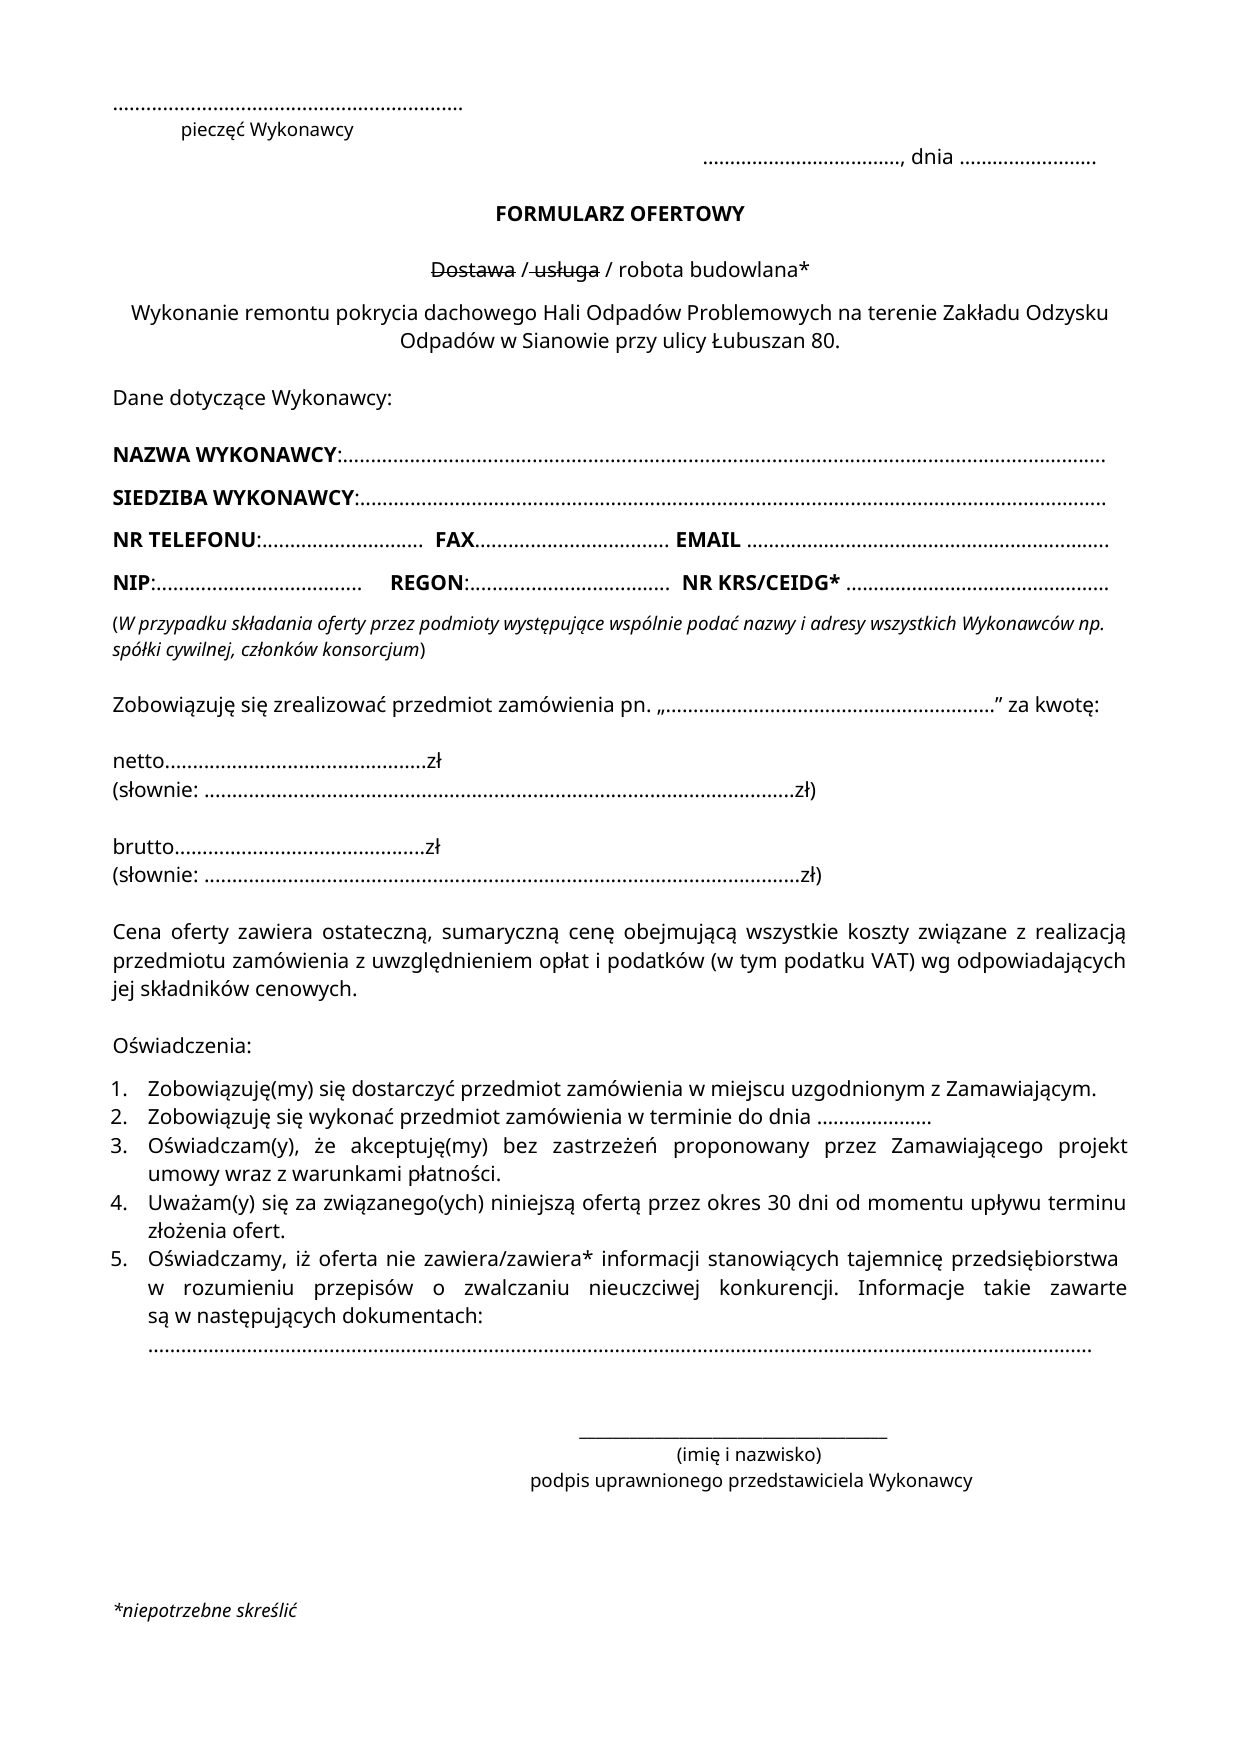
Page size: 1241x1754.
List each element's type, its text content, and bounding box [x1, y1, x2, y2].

text Wykonanie remontu pokrycia dachowego Hali Odpadów Problemowych na terenie Zakładu Odzysku Odpadów w Sianowie przy ulicy Łubuszan 80. [112, 298, 1128, 355]
list Oświadczamy, iż oferta nie zawiera/zawiera* informacji stanowiących tajemnicę przedsiębiorstwa w rozumieniu przepisów o zwalczaniu nieuczciwej konkurencji. Informacje takie zawarte są w następujących dokumentach: [110, 1244, 1128, 1330]
text Oświadczenia: [112, 1031, 1128, 1060]
text (W przypadku składania oferty przez podmioty występujące wspólnie podać nazwy i adresy wszystkich Wykonawców np. spółki cywilnej, członków konsorcjum) [112, 611, 1128, 662]
text Zobowiązuję się zrealizować przedmiot zamówienia pn. „……………………………………………………” za kwotę: [112, 690, 1128, 718]
text *niepotrzebne skreślić [112, 1597, 1128, 1623]
list NAZWA WYKONAWCY:......................................................................................................................................... [112, 440, 1128, 469]
text podpis uprawnionego przedstawiciela Wykonawcy [112, 1467, 1128, 1492]
list ………………………………………………………………………………………………………………………………………………………. [148, 1330, 1128, 1358]
text brutto.............................................zł [112, 832, 1128, 860]
list Oświadczam(y), że akceptuję(my) bez zastrzeżeń proponowany przez Zamawiającego projekt umowy wraz z warunkami płatności. [110, 1131, 1128, 1188]
list Zobowiązuję się wykonać przedmiot zamówienia w terminie do dnia ………………… [110, 1102, 1128, 1131]
text Dane dotyczące Wykonawcy: [112, 383, 1128, 412]
text NIP:..................................... REGON:.................................... NR KRS/CEIDG* ………………………………………… [112, 568, 1128, 597]
text Cena oferty zawiera ostateczną, sumaryczną cenę obejmującą wszystkie koszty związane z realizacją przedmiotu zamówienia z uwzględnieniem opłat i podatków (w tym podatku VAT) wg odpowiadających jej składników cenowych. [112, 917, 1128, 1003]
text ............................................................... [112, 88, 1128, 116]
list Uważam(y) się za związanego(ych) niniejszą ofertą przez okres 30 dni od momentu upływu terminu złożenia ofert. [110, 1188, 1128, 1244]
text (słownie: ..........................................................................................................zł) [112, 775, 1128, 803]
text FORMULARZ OFERTOWY [112, 199, 1128, 227]
text (imię i nazwisko) [112, 1441, 1128, 1467]
text netto...............................................zł [112, 747, 1128, 775]
text SIEDZIBA WYKONAWCY:...................................................................................................................................... [112, 483, 1128, 511]
text (słownie: ...........................................................................................................zł) [112, 860, 1128, 889]
text Dostawa / usługa / robota budowlana* [112, 256, 1128, 284]
text pieczęć Wykonawcy [112, 116, 1128, 142]
text ………………………………, dnia ……………..…….. [112, 142, 1128, 170]
text _____________________________________ [112, 1416, 1128, 1441]
text NR TELEFONU:............................. FAX................................... EMAIL …………………………………………….…...…….. [112, 526, 1128, 554]
list Zobowiązuję(my) się dostarczyć przedmiot zamówienia w miejscu uzgodnionym z Zamawiającym. [110, 1074, 1128, 1102]
